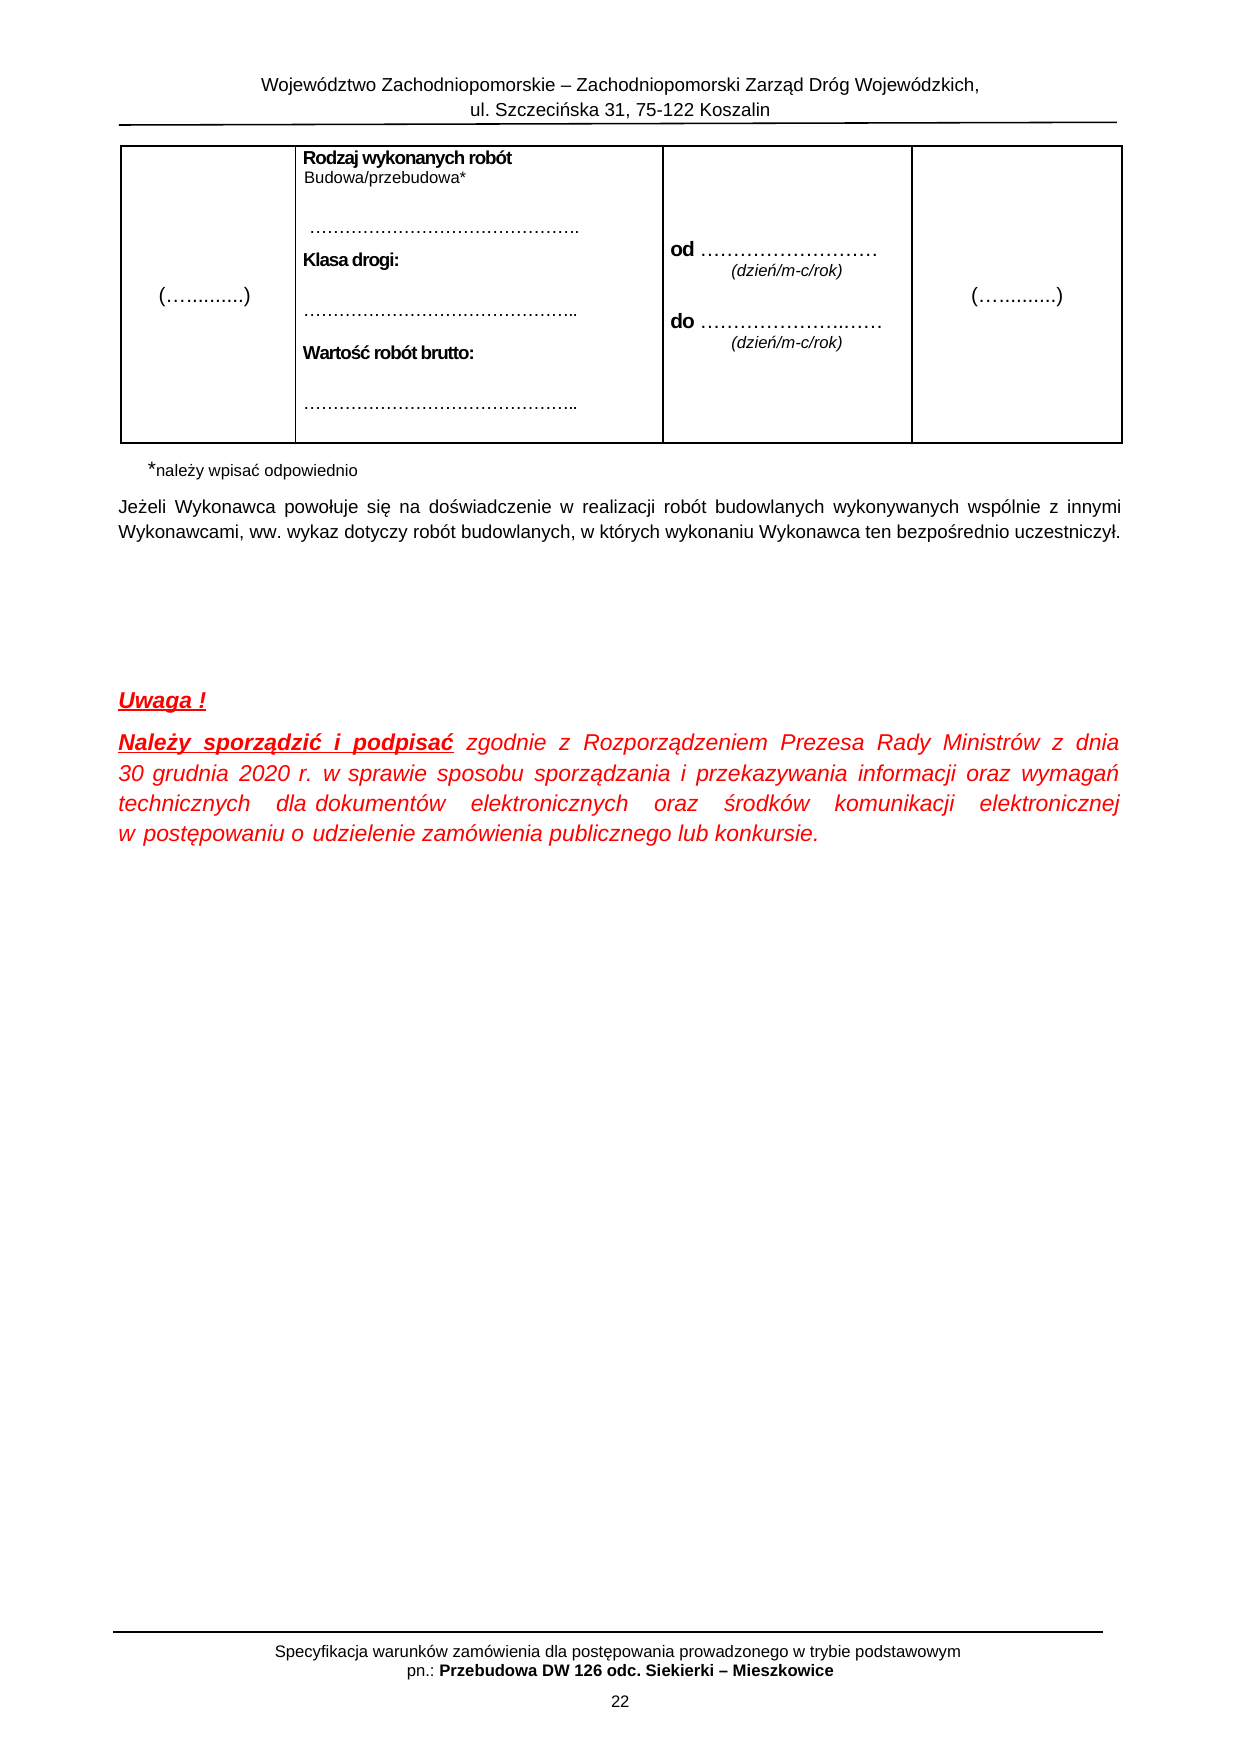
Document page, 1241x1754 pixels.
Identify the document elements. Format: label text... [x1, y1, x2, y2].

table_cell (…..........) [122, 147, 295, 442]
text Należy sporządzić i podpisać zgodnie z Rozporządzeniem Prezesa Rady Ministrów z dnia 30 grudnia 2020 r. w sprawie sposobu sporządzania i przekazywania informacji oraz wymagań technicznych dla dokumentów elektronicznych oraz środków komunikacji elektronicznej w postępowaniu o udzielenie zamówienia publicznego lub konkursie. [118, 729, 1122, 846]
table_cell od ……………………… (dzień/m-c/rok) do ………………….…… (dzień/m-c/rok) [664, 147, 911, 442]
text Jeżeli Wykonawca powołuje się na doświadczenie w realizacji robót budowlanych wykonywanych wspólnie z innymi Wykonawcami, ww. wykaz dotyczy robót budowlanych, w których wykonaniu Wykonawca ten bezpośrednio uczestniczył. [118, 496, 1122, 543]
table_cell Rodzaj wykonanych robót Budowa/przebudowa* ………………………………………. Klasa drogi: ……………………………………….. Wartość robót brutto: ……………………………………….. [296, 147, 662, 442]
table_cell (…..........) [913, 147, 1121, 442]
text Uwaga ! [118, 687, 1122, 713]
text *należy wpisać odpowiednio [118, 456, 1122, 480]
